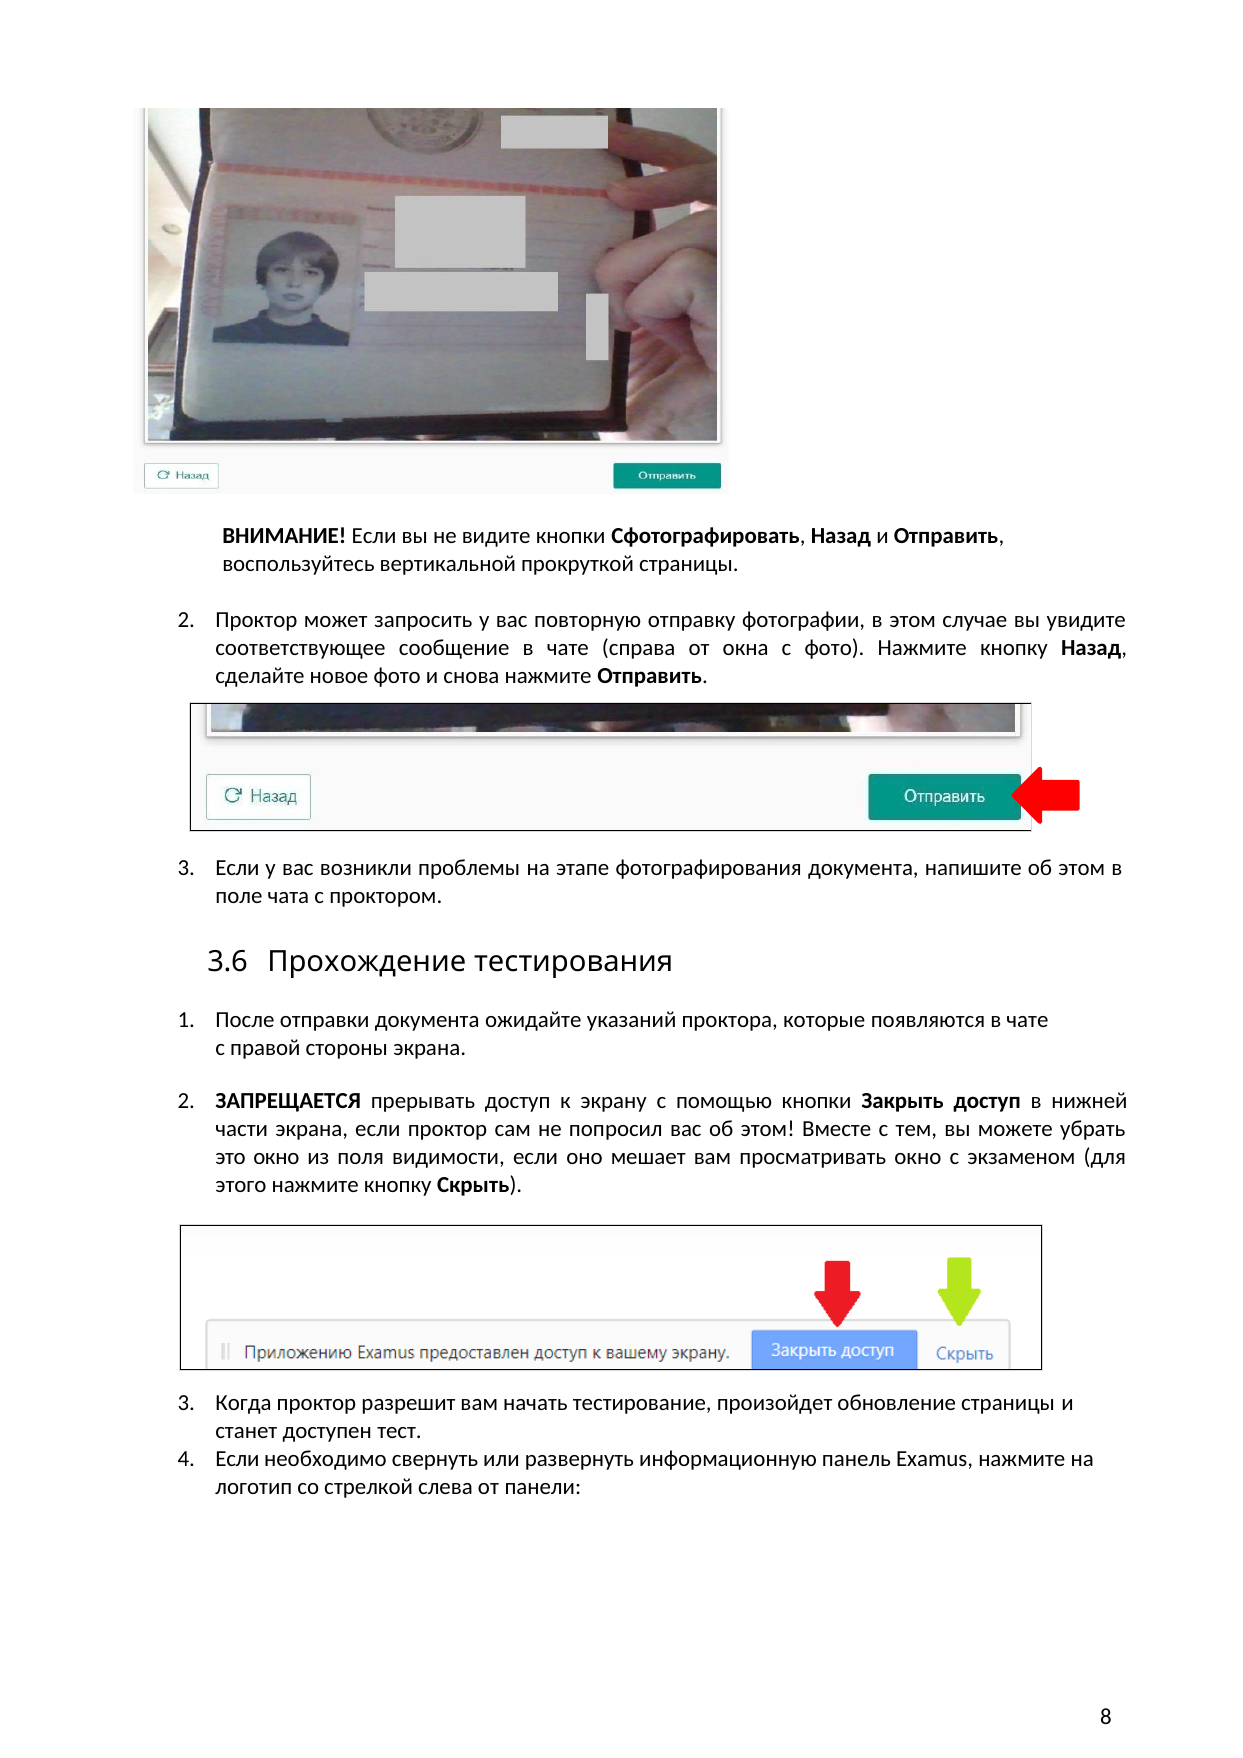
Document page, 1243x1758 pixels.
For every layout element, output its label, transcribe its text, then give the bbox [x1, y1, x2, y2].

list Если необходимо свернуть или развернуть информационную панель Examus, нажмите на логотип со стрелкой слева от панели: [177, 1444, 1097, 1500]
picture [133, 108, 729, 494]
list Если у вас возникли проблемы на этапе фотографирования документа, напишите об этом в поле чата с проктором. [177, 853, 1124, 909]
subtitle Прохождение тестирования [207, 940, 1161, 979]
picture [191, 704, 1031, 830]
list Проктор может запросить у вас повторную отправку фотографии, в этом случае вы увидите соответствующее сообщение в чате (справа от окна с фото). Нажмите кнопку Назад, сделайте новое фото и снова нажмите Отправить. [177, 605, 1127, 689]
list После отправки документа ожидайте указаний проктора, которые появляются в чате с правой стороны экрана. [177, 1005, 1063, 1061]
text ВНИМАНИЕ! Если вы не видите кнопки Сфотографировать, Назад и Отправить, воспользуйтесь вертикальной прокруткой страницы. [222, 521, 1006, 577]
picture [181, 1226, 1041, 1237]
list ЗАПРЕЩАЕТСЯ прерывать доступ к экрану с помощью кнопки Закрыть доступ в нижней части экрана, если проктор сам не попросил вас об этом! Вместе с тем, вы можете убрать это окно из поля видимости, если оно мешает вам просматривать окно с экзаменом (для этого нажмите кнопку Скрыть). [177, 1086, 1127, 1198]
list Когда проктор разрешит вам начать тестирование, произойдет обновление страницы и станет доступен тест. [177, 1237, 1074, 1444]
